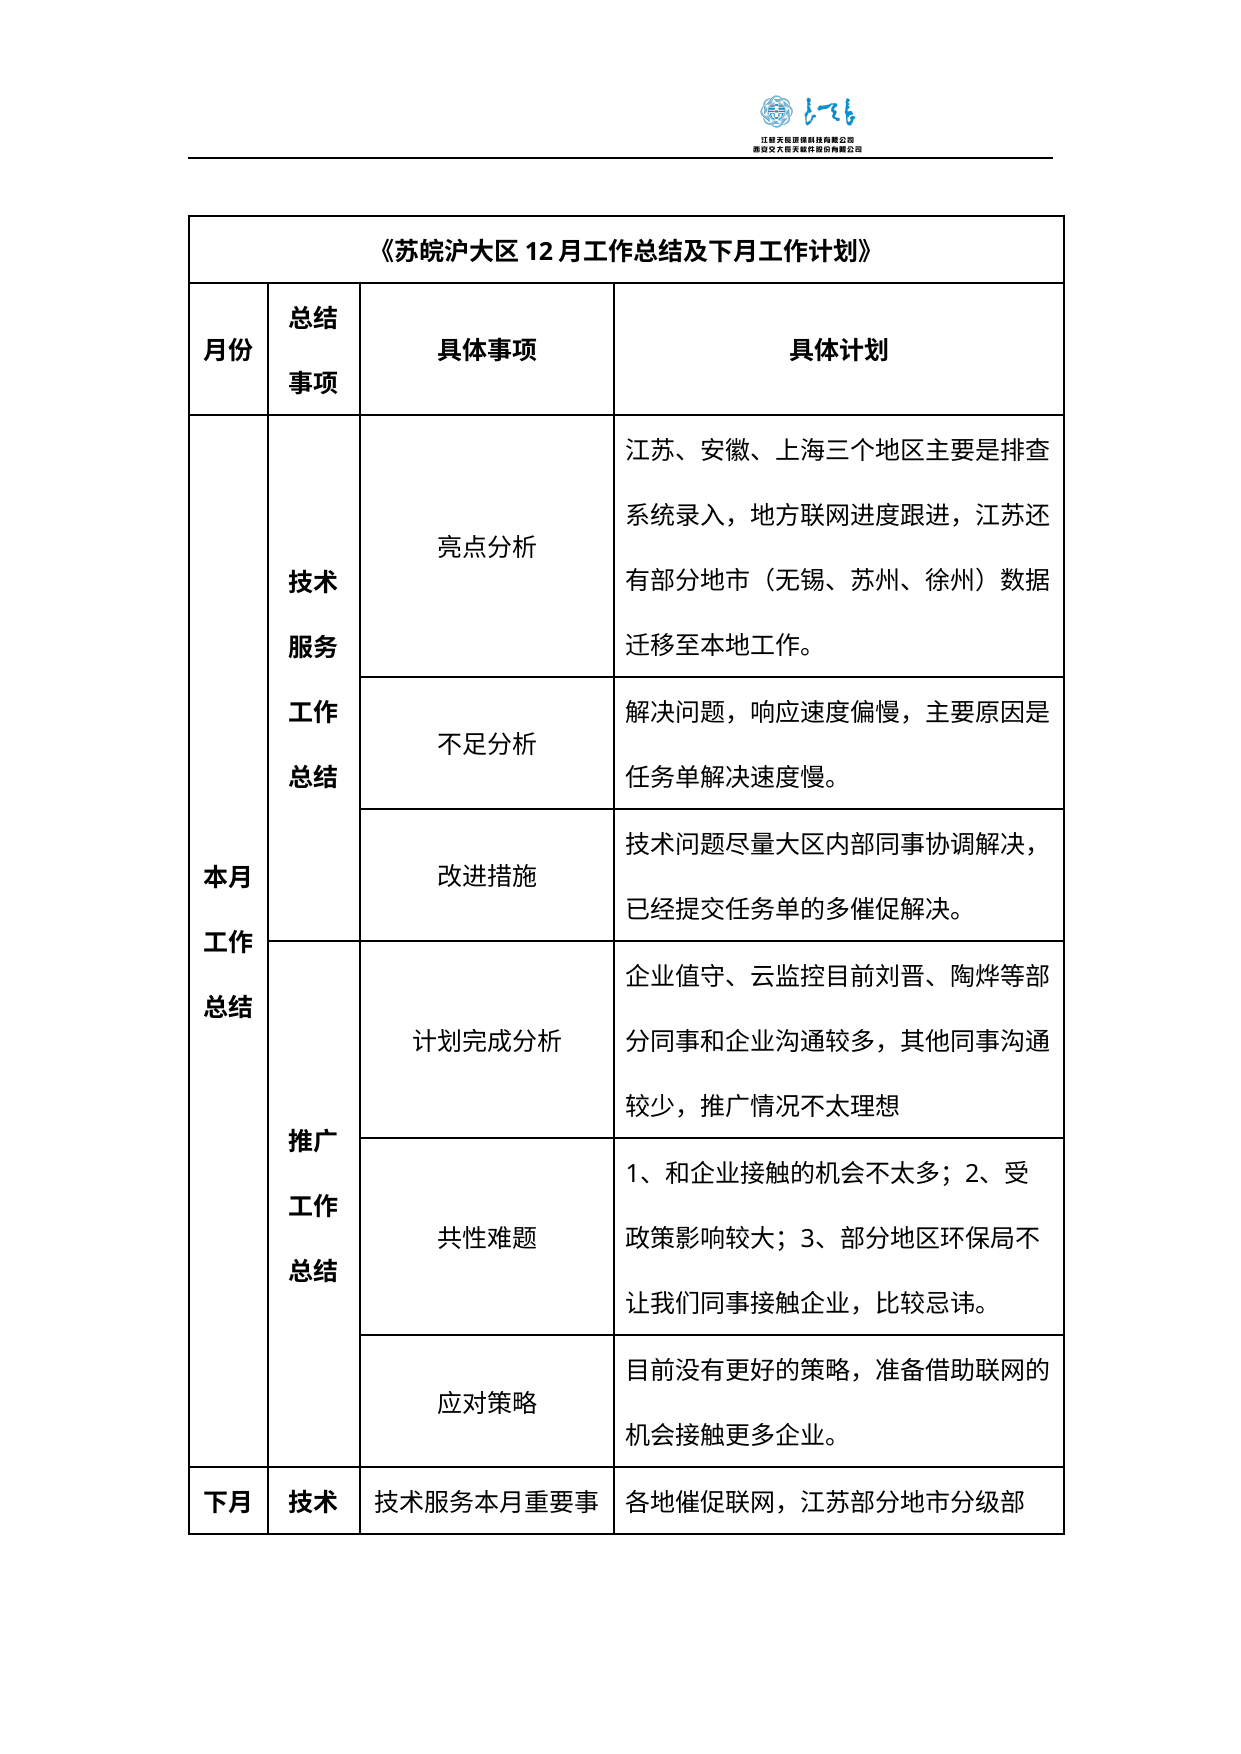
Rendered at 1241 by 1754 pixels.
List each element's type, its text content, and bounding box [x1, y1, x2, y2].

table_cell 共性难题 [361, 1139, 613, 1334]
table_cell 改进措施 [361, 810, 613, 940]
table_cell 下月工作计划 [190, 1468, 267, 1533]
table_cell 月份 [190, 284, 267, 414]
table_cell 1、和企业接触的机会不太多；2、受政策影响较大；3、部分地区环保局不让我们同事接触企业，比较忌讳。 [615, 1139, 1063, 1334]
table_cell 技术服务本月重要事项 [361, 1468, 613, 1533]
table_header 《苏皖沪大区12月工作总结及下月工作计划》 [190, 217, 1063, 282]
picture [735, 88, 871, 156]
table_cell 解决问题，响应速度偏慢，主要原因是任务单解决速度慢。 [615, 678, 1063, 808]
table_cell 各地催促联网，江苏部分地市分级部署，保障传输有效率。 [615, 1468, 1063, 1533]
table_cell 企业值守、云监控目前刘晋、陶烨等部分同事和企业沟通较多，其他同事沟通较少，推广情况不太理想 [615, 942, 1063, 1137]
table_cell 推广工作总结 [269, 942, 359, 1466]
table_cell 应对策略 [361, 1336, 613, 1466]
table_cell 目前没有更好的策略，准备借助联网的机会接触更多企业。 [615, 1336, 1063, 1466]
table_cell 技术服务工作计划 [269, 1468, 359, 1533]
table_cell 本月工作总结 [190, 416, 267, 1466]
table_cell 亮点分析 [361, 416, 613, 676]
table_cell 不足分析 [361, 678, 613, 808]
table_cell 总结事项 [269, 284, 359, 414]
table_cell 具体计划 [615, 284, 1063, 414]
table_cell 具体事项 [361, 284, 613, 414]
table_cell 技术服务工作总结 [269, 416, 359, 940]
table_cell 江苏、安徽、上海三个地区主要是排查系统录入，地方联网进度跟进，江苏还有部分地市（无锡、苏州、徐州）数据迁移至本地工作。 [615, 416, 1063, 676]
table_cell 技术问题尽量大区内部同事协调解决，已经提交任务单的多催促解决。 [615, 810, 1063, 940]
table_cell 计划完成分析 [361, 942, 613, 1137]
